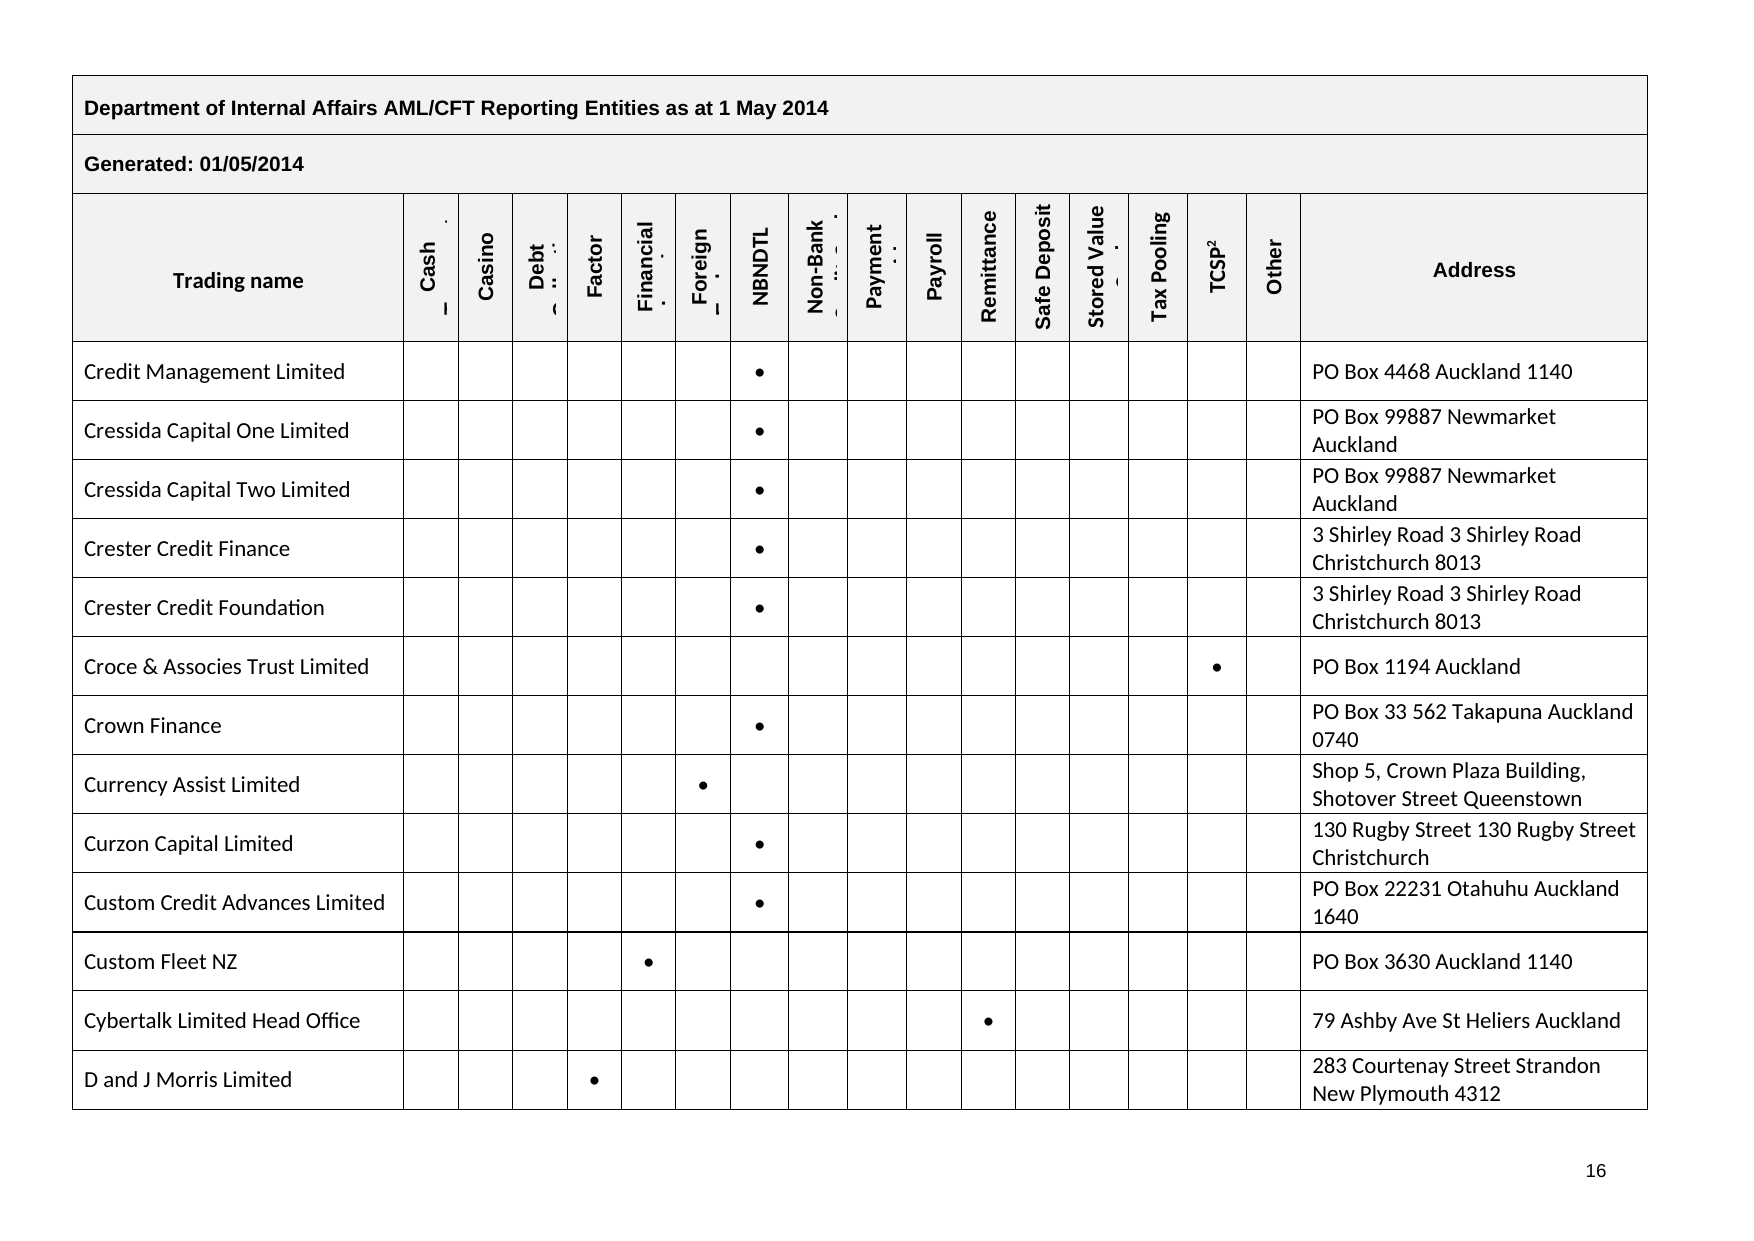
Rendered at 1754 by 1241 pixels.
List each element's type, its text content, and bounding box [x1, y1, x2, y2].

table_cell Debt Collection [513, 194, 567, 341]
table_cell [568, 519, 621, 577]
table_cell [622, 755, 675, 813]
table_cell Stored Value Card [1070, 194, 1128, 341]
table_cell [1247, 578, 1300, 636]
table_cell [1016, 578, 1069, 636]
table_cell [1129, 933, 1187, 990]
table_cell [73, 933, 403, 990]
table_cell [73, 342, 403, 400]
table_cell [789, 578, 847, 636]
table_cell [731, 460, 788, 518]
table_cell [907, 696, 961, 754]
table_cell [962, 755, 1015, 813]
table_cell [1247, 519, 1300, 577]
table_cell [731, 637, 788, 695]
table_cell TCSP2 [1188, 194, 1246, 341]
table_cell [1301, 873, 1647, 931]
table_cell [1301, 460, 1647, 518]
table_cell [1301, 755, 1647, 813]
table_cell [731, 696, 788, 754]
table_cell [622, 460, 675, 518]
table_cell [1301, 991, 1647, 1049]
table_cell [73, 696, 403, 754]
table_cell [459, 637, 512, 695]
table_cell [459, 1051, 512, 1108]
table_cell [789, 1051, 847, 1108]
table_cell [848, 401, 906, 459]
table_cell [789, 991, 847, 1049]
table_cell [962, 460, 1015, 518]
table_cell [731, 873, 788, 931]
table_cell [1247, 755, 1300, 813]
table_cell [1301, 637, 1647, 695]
table_cell Tax Pooling [1129, 194, 1187, 341]
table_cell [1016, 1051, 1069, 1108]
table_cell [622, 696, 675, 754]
table_cell Other [1247, 194, 1300, 341]
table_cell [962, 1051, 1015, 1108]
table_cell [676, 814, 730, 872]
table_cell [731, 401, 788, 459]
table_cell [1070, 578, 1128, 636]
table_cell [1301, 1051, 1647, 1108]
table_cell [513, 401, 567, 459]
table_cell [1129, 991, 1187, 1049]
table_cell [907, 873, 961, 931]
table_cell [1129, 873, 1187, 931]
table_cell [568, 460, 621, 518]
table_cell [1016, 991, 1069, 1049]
table_cell Financial Leasing [622, 194, 675, 341]
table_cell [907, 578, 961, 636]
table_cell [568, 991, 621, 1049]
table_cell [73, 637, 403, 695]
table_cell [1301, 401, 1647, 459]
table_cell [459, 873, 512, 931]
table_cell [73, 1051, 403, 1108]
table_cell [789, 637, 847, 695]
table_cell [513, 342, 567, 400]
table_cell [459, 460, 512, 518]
table_cell Payment provider [848, 194, 906, 341]
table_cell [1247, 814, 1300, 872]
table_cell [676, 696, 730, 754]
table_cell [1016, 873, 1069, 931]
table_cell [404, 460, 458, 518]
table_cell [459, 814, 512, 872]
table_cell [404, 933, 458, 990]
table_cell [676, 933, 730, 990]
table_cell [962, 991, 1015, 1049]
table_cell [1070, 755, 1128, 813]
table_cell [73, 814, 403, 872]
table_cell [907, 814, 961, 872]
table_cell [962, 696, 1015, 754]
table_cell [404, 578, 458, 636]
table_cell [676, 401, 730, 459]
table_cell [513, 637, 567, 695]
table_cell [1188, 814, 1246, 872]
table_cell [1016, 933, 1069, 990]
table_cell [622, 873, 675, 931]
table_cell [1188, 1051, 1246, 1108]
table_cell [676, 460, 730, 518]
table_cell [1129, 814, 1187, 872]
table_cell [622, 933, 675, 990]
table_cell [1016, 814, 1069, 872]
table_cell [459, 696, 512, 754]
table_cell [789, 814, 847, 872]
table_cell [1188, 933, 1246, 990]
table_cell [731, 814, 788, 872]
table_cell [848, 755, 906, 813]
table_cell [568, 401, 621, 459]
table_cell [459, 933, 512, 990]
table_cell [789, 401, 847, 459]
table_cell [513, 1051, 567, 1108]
table_cell Trading name [73, 194, 403, 341]
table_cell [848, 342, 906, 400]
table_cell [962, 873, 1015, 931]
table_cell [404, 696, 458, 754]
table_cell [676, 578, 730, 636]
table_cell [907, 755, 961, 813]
table_cell Foreign Exchange [676, 194, 730, 341]
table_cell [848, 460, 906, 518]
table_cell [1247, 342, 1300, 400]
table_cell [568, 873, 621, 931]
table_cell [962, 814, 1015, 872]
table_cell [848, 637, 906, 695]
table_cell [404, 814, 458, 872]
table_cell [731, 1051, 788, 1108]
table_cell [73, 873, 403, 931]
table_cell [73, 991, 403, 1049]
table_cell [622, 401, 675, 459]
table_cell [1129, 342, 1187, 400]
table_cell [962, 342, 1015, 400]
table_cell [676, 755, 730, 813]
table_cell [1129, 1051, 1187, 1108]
table_cell Remittance [962, 194, 1015, 341]
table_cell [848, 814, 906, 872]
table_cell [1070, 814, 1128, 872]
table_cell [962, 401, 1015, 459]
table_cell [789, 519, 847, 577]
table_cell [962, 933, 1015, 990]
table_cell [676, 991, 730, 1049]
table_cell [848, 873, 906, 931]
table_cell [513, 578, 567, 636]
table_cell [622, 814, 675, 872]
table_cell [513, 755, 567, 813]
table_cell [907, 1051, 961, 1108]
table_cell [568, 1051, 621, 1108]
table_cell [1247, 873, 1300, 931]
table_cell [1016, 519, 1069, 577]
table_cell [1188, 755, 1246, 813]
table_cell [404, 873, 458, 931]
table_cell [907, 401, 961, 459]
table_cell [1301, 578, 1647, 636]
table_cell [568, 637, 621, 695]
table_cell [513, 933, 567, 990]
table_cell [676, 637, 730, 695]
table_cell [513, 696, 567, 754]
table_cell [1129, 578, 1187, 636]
table_header Department of Internal Affairs AML/CFT Reporting Entities as at 1 May 2014 [73, 76, 1647, 134]
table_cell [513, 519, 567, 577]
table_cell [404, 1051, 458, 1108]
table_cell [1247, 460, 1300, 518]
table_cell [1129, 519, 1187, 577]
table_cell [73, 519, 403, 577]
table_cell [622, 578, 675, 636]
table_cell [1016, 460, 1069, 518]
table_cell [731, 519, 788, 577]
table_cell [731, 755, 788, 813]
table_cell Casino [459, 194, 512, 341]
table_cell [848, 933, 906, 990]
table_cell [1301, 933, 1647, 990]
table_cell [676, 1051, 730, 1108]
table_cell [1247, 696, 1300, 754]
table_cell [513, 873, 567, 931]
table_cell Cash Transport [404, 194, 458, 341]
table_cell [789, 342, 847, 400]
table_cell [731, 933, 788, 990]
table_cell Non-Bank Credit Card [789, 194, 847, 341]
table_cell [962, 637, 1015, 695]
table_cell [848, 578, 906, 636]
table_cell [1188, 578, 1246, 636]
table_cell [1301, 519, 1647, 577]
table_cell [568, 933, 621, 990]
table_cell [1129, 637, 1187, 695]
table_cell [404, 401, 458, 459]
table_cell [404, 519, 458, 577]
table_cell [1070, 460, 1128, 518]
table_cell Factor [568, 194, 621, 341]
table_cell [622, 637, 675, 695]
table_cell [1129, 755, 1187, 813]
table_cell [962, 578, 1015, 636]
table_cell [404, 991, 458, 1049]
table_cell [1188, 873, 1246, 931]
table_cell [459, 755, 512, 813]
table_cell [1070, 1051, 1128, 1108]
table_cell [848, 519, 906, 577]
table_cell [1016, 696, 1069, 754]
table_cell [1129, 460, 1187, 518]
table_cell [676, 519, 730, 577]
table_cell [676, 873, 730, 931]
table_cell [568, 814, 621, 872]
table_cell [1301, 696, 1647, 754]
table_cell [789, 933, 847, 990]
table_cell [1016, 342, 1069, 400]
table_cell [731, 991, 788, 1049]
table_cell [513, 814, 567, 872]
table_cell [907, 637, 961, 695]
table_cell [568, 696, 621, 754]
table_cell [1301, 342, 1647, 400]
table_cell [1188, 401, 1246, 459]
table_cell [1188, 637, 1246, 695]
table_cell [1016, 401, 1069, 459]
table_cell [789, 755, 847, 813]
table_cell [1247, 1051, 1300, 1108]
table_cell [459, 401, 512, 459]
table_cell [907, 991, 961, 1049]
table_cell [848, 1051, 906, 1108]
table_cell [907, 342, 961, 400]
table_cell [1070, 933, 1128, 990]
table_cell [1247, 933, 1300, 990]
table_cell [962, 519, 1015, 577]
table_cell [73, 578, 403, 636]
table_cell Safe Deposit [1016, 194, 1069, 341]
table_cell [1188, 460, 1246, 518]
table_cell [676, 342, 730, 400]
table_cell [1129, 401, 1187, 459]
table_cell Address [1301, 194, 1647, 341]
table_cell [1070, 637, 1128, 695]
table_cell Generated: 01/05/2014 [73, 135, 1647, 193]
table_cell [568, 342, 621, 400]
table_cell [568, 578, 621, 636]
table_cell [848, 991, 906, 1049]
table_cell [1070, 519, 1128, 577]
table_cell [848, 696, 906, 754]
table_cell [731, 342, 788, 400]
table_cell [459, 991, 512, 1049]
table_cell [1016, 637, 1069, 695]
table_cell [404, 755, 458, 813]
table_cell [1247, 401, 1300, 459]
table_cell Payroll [907, 194, 961, 341]
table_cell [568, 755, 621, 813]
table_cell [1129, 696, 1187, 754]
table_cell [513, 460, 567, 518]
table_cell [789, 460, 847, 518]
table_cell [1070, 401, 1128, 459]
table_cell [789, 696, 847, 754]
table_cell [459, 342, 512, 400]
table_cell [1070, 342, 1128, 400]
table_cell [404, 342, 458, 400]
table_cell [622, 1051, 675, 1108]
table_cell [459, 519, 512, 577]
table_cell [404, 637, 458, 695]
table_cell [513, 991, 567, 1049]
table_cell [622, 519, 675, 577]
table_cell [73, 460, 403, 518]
table_cell NBNDTL [731, 194, 788, 341]
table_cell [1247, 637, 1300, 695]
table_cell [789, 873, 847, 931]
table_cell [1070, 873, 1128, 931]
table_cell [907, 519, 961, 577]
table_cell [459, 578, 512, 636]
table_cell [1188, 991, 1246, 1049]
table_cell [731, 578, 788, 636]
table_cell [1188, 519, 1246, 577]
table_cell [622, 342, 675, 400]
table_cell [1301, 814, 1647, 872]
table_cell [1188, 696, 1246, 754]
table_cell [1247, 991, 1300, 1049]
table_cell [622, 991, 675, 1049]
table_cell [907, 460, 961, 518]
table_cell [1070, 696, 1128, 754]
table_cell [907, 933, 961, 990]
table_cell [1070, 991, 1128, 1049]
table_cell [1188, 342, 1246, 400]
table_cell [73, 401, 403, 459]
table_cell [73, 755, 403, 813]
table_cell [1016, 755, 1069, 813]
